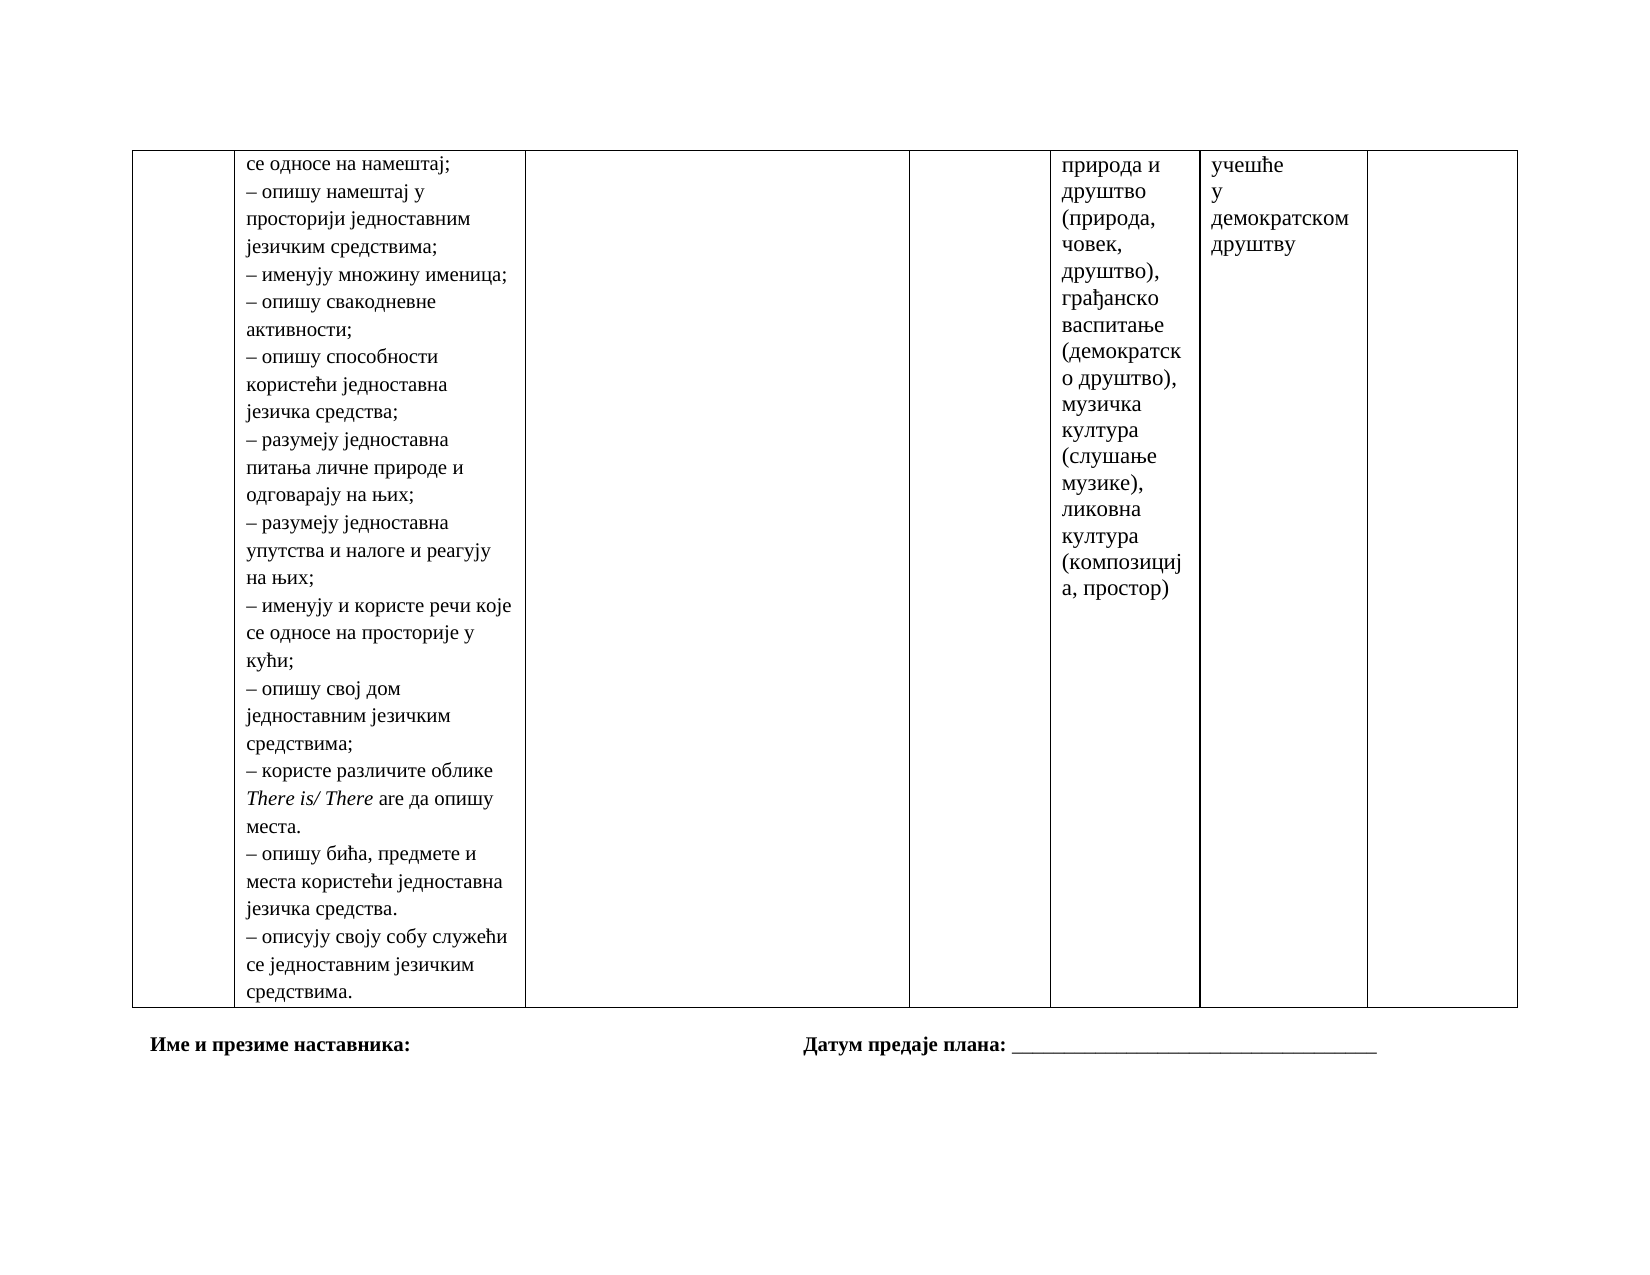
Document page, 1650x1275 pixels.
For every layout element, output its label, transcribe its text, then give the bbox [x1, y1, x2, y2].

text Име и презиме наставника: Датум предаје плана: ___________________________________ [150, 1032, 1500, 1056]
table_cell [526, 151, 909, 1007]
table_cell [910, 151, 1050, 1007]
